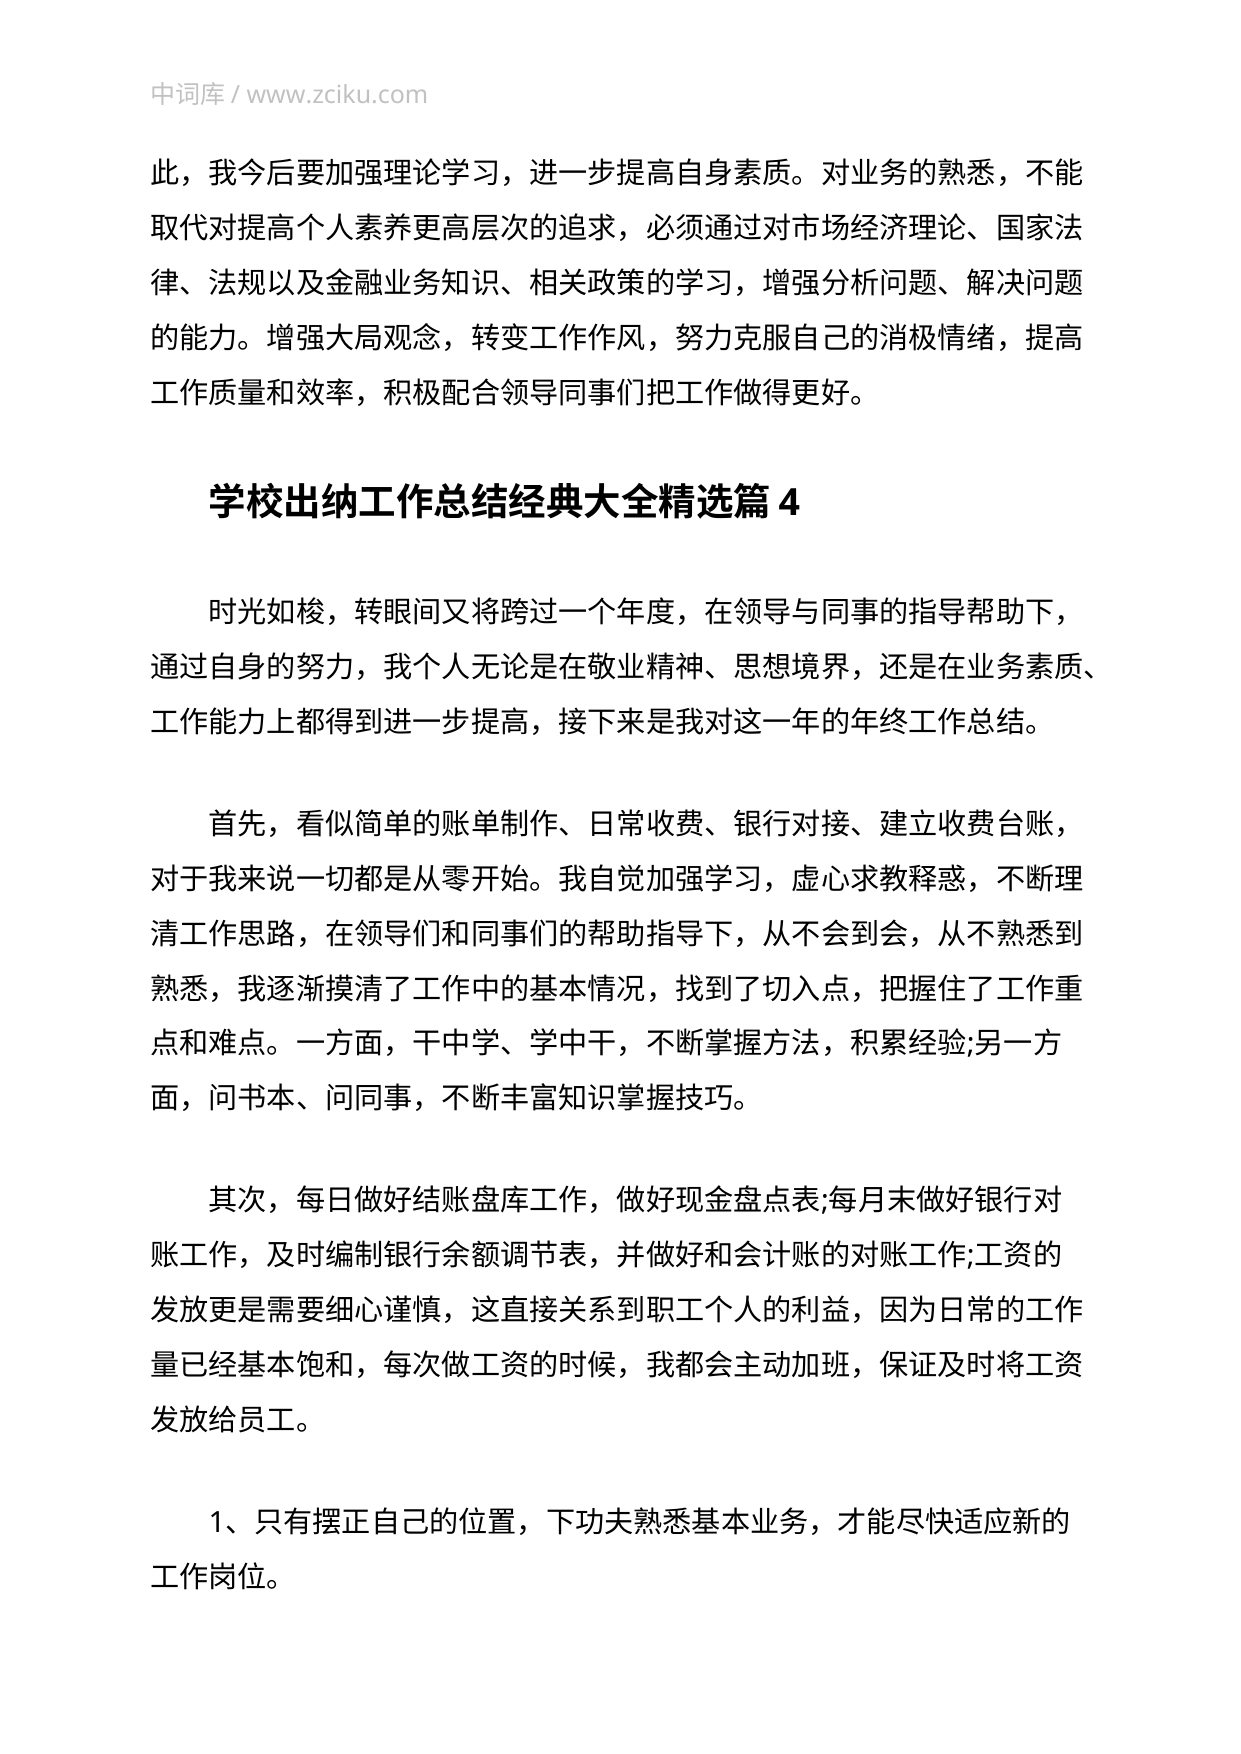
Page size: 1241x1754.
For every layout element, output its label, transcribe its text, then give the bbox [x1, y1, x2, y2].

text 时光如梭，转眼间又将跨过一个年度，在领导与同事的指导帮助下，通过自身的努力，我个人无论是在敬业精神、思想境界，还是在业务素质、工作能力上都得到进一步提高，接下来是我对这一年的年终工作总结。 [150, 589, 1090, 741]
text 其次，每日做好结账盘库工作，做好现金盘点表;每月末做好银行对账工作，及时编制银行余额调节表，并做好和会计账的对账工作;工资的发放更是需要细心谨慎，这直接关系到职工个人的利益，因为日常的工作量已经基本饱和，每次做工资的时候，我都会主动加班，保证及时将工资发放给员工。 [150, 1177, 1090, 1439]
text 1、只有摆正自己的位置，下功夫熟悉基本业务，才能尽快适应新的工作岗位。 [150, 1498, 1090, 1596]
text 学校出纳工作总结经典大全精选篇4 [150, 471, 1090, 526]
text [150, 150, 1090, 412]
text 首先，看似简单的账单制作、日常收费、银行对接、建立收费台账，对于我来说一切都是从零开始。我自觉加强学习，虚心求教释惑，不断理清工作思路，在领导们和同事们的帮助指导下，从不会到会，从不熟悉到熟悉，我逐渐摸清了工作中的基本情况，找到了切入点，把握住了工作重点和难点。一方面，干中学、学中干，不断掌握方法，积累经验;另一方面，问书本、问同事，不断丰富知识掌握技巧。 [150, 801, 1090, 1117]
